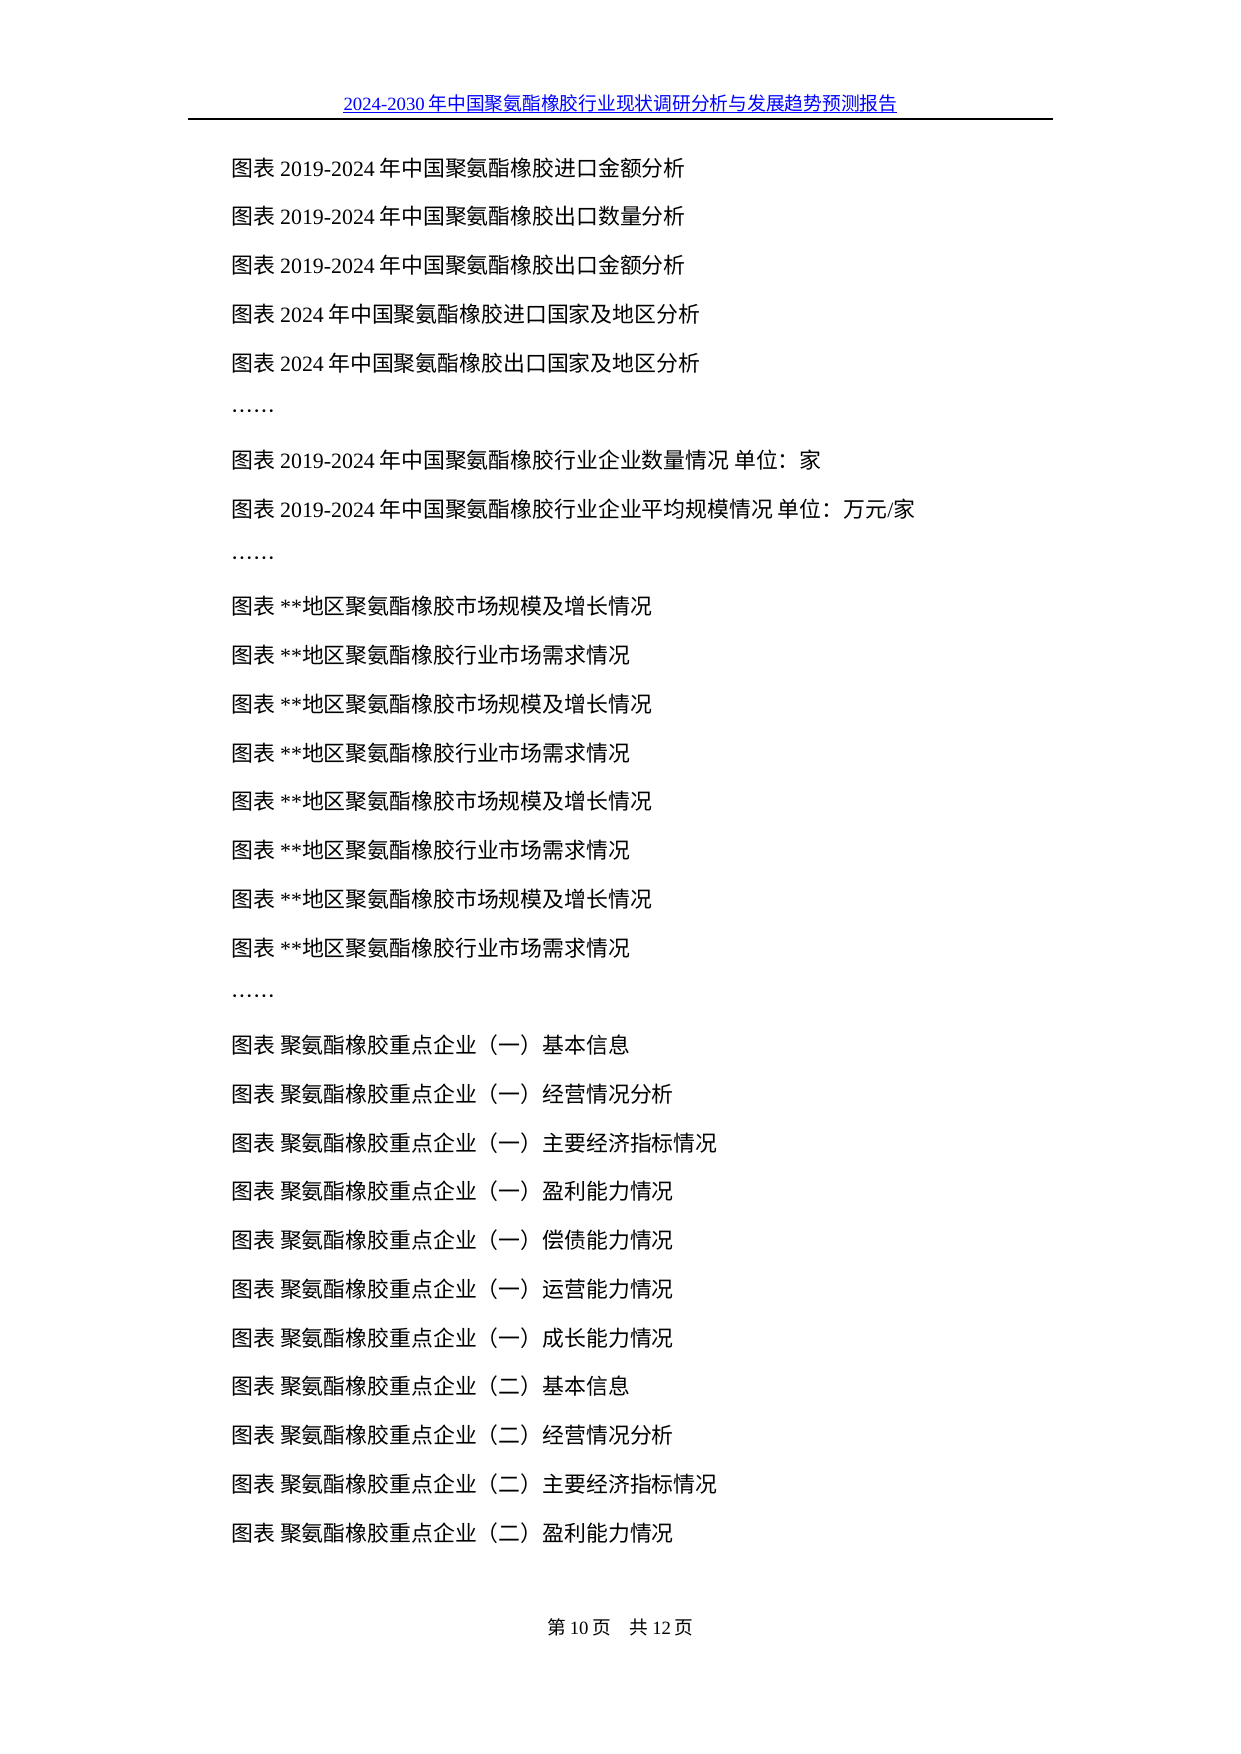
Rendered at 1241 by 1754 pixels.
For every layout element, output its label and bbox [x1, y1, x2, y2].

text [187, 150, 1053, 1548]
